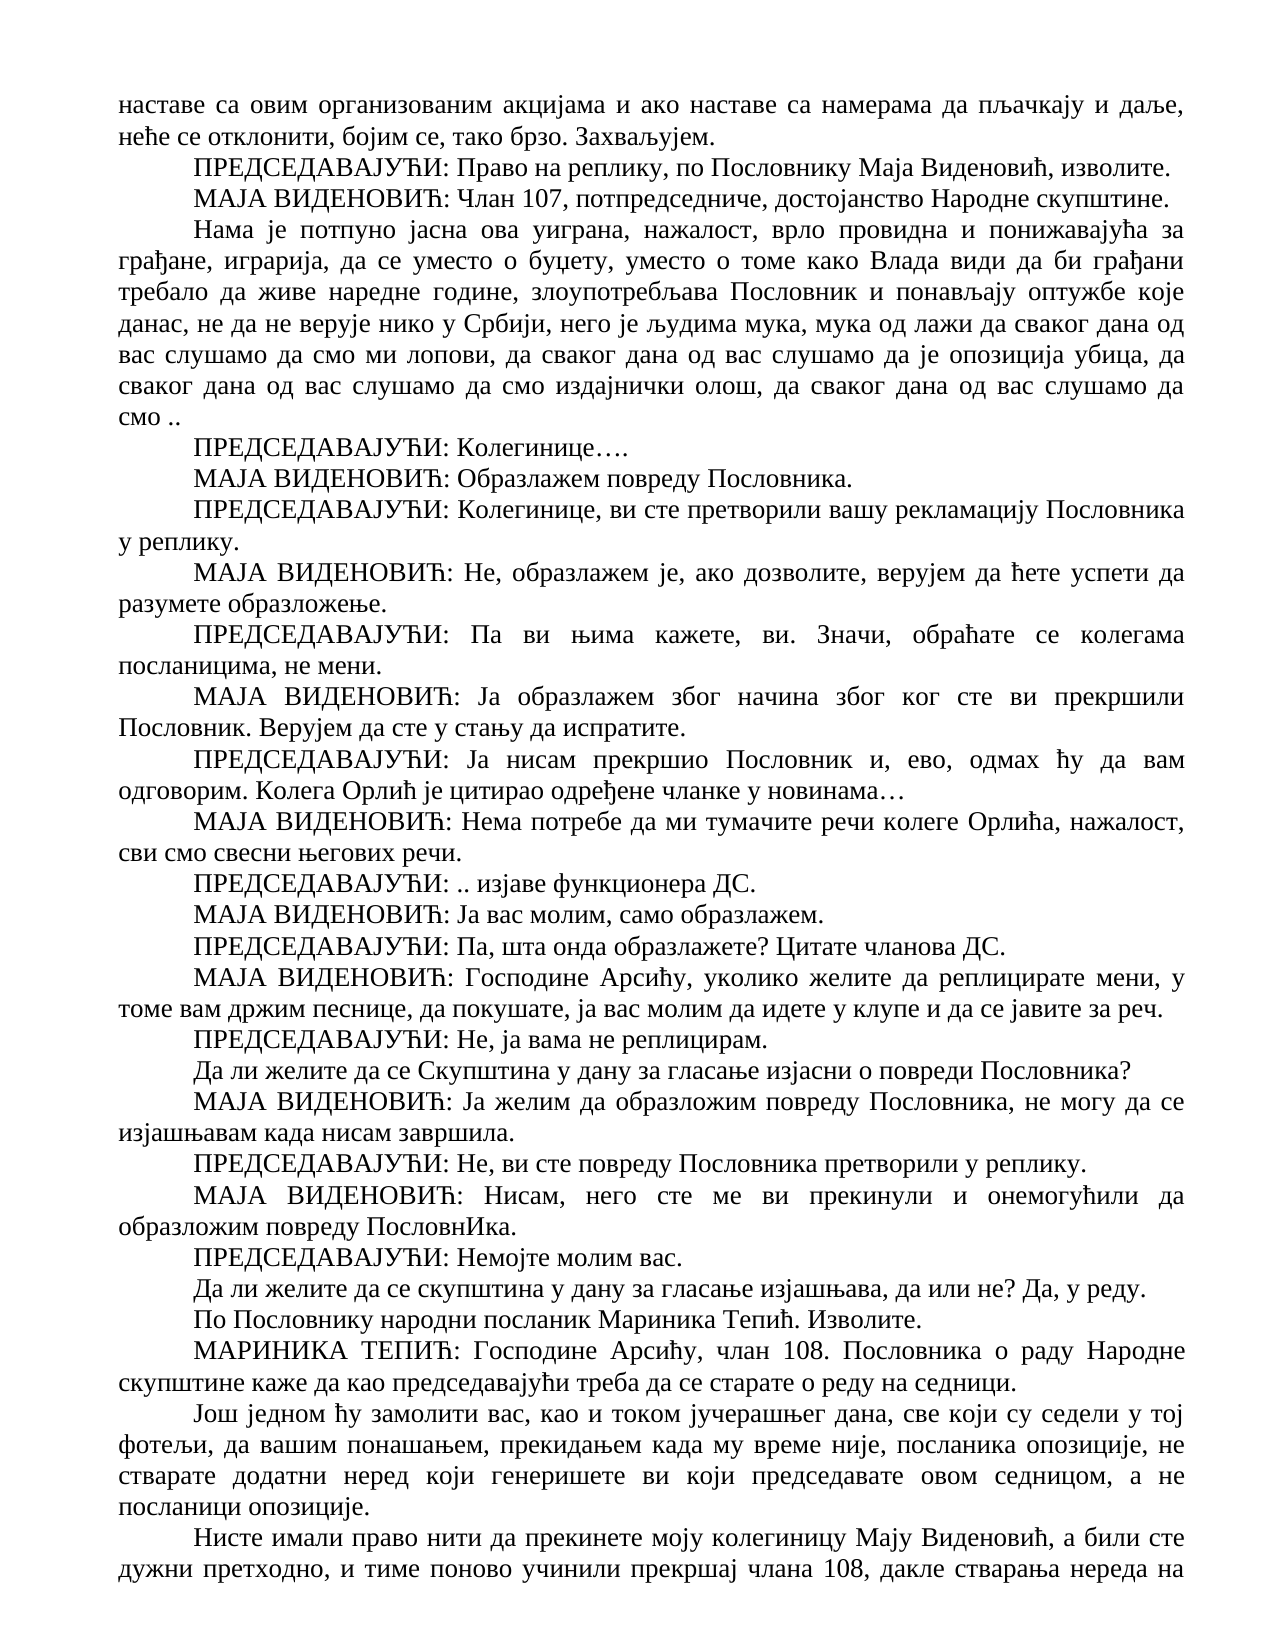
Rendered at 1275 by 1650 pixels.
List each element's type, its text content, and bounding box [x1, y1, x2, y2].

text МАЈА ВИДЕНОВИЋ: Не, образлажем је, ако дозволите, верујем да ћете успети да разумете образложење. [118, 556, 1186, 618]
text ПРЕДСЕДАВАЈУЋИ: Колегинице, ви сте претворили вашу рекламацију Пословника у реплику. [118, 493, 1186, 556]
text ПРЕДСЕДАВАЈУЋИ: Ја нисам прекршио Пословник и, ево, одмах ћу да вам одговорим. Колега Орлић је цитирао одређене чланке у новинама… [118, 743, 1186, 805]
text МАЈА ВИДЕНОВИЋ: Нисам, него сте ме ви прекинули и онемогућили да образложим повреду ПословнИка. [118, 1179, 1186, 1241]
text МАЈА ВИДЕНОВИЋ: Ја вас молим, само образлажем. [118, 898, 1186, 929]
text МАЈА ВИДЕНОВИЋ: Нема потребе да ми тумачите речи колеге Орлића, нажалост, сви смо свесни његових речи. [118, 805, 1186, 867]
text По Пословнику народни посланик Мариника Тепић. Изволите. [118, 1303, 1186, 1334]
text ПРЕДСЕДАВАЈУЋИ: Па, шта онда образлажете? Цитате чланова ДС. [118, 929, 1186, 961]
text МАЈА ВИДЕНОВИЋ: Ја образлажем због начина због ког сте ви прекршили Пословник. Верујем да сте у стању да испратите. [118, 680, 1186, 743]
text Нама је потпуно јасна ова уиграна, нажалост, врло провидна и понижавајућа за грађане, играрија, да се уместо о буџету, уместо о томе како Влада види да би грађани требало да живе наредне године, злоупотребљава Пословник и понављају оптужбе које данас, не да не верује нико у Србији, него је људима мука, мука од лажи да сваког дана од вас слушамо да смо ми лопови, да сваког дана од вас слушамо да је опозиција убица, да сваког дана од вас слушамо да смо издајнички олош, да сваког дана од вас слушамо да смо .. [118, 213, 1186, 431]
text Да ли желите да се скупштина у дану за гласање изјашњава, да или не? Да, у реду. [118, 1272, 1186, 1303]
text ПРЕДСЕДАВАЈУЋИ: Немојте молим вас. [118, 1241, 1186, 1272]
text ПРЕДСЕДАВАЈУЋИ: Колегинице…. [118, 431, 1186, 462]
text МАЈА ВИДЕНОВИЋ: Господине Арсићу, уколико желите да реплицирате мени, у томе вам држим песнице, да покушате, ја вас молим да идете у клупе и да се јавите за реч. [118, 961, 1186, 1023]
text Да ли желите да се Скупштина у дану за гласање изјасни о повреди Пословника? [118, 1054, 1186, 1085]
text МАРИНИКА ТЕПИЋ: Господине Арсићу, члан 108. Пословника о раду Народне скупштине каже да као председавајући треба да се старате о реду на седници. [118, 1334, 1186, 1397]
text ПРЕДСЕДАВАЈУЋИ: .. изјаве функционера ДС. [118, 867, 1186, 898]
text МАЈА ВИДЕНОВИЋ: Образлажем повреду Пословника. [118, 462, 1186, 493]
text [118, 1521, 1186, 1584]
text Још једном ћу замолити вас, као и током јучерашњег дана, све који су седели у тој фотељи, да вашим понашањем, прекидањем када му време није, посланика опозиције, не стварате додатни неред који генеришете ви који председавате овом седницом, а не посланици опозиције. [118, 1397, 1186, 1521]
text ПРЕДСЕДАВАЈУЋИ: Не, ви сте повреду Пословника претворили у реплику. [118, 1148, 1186, 1179]
text МАЈА ВИДЕНОВИЋ: Члан 107, потпредседниче, достојанство Народне скупштине. [118, 182, 1186, 213]
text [118, 89, 1186, 151]
text ПРЕДСЕДАВАЈУЋИ: Не, ја вама не реплицирам. [118, 1023, 1186, 1054]
text МАЈА ВИДЕНОВИЋ: Ја желим да образложим повреду Пословника, не могу да се изјашњавам када нисам завршила. [118, 1085, 1186, 1148]
text ПРЕДСЕДАВАЈУЋИ: Па ви њима кажете, ви. Значи, обраћате се колегама посланицима, не мени. [118, 618, 1186, 680]
text ПРЕДСЕДАВАЈУЋИ: Право на реплику, по Пословнику Маја Виденовић, изволите. [118, 151, 1186, 182]
